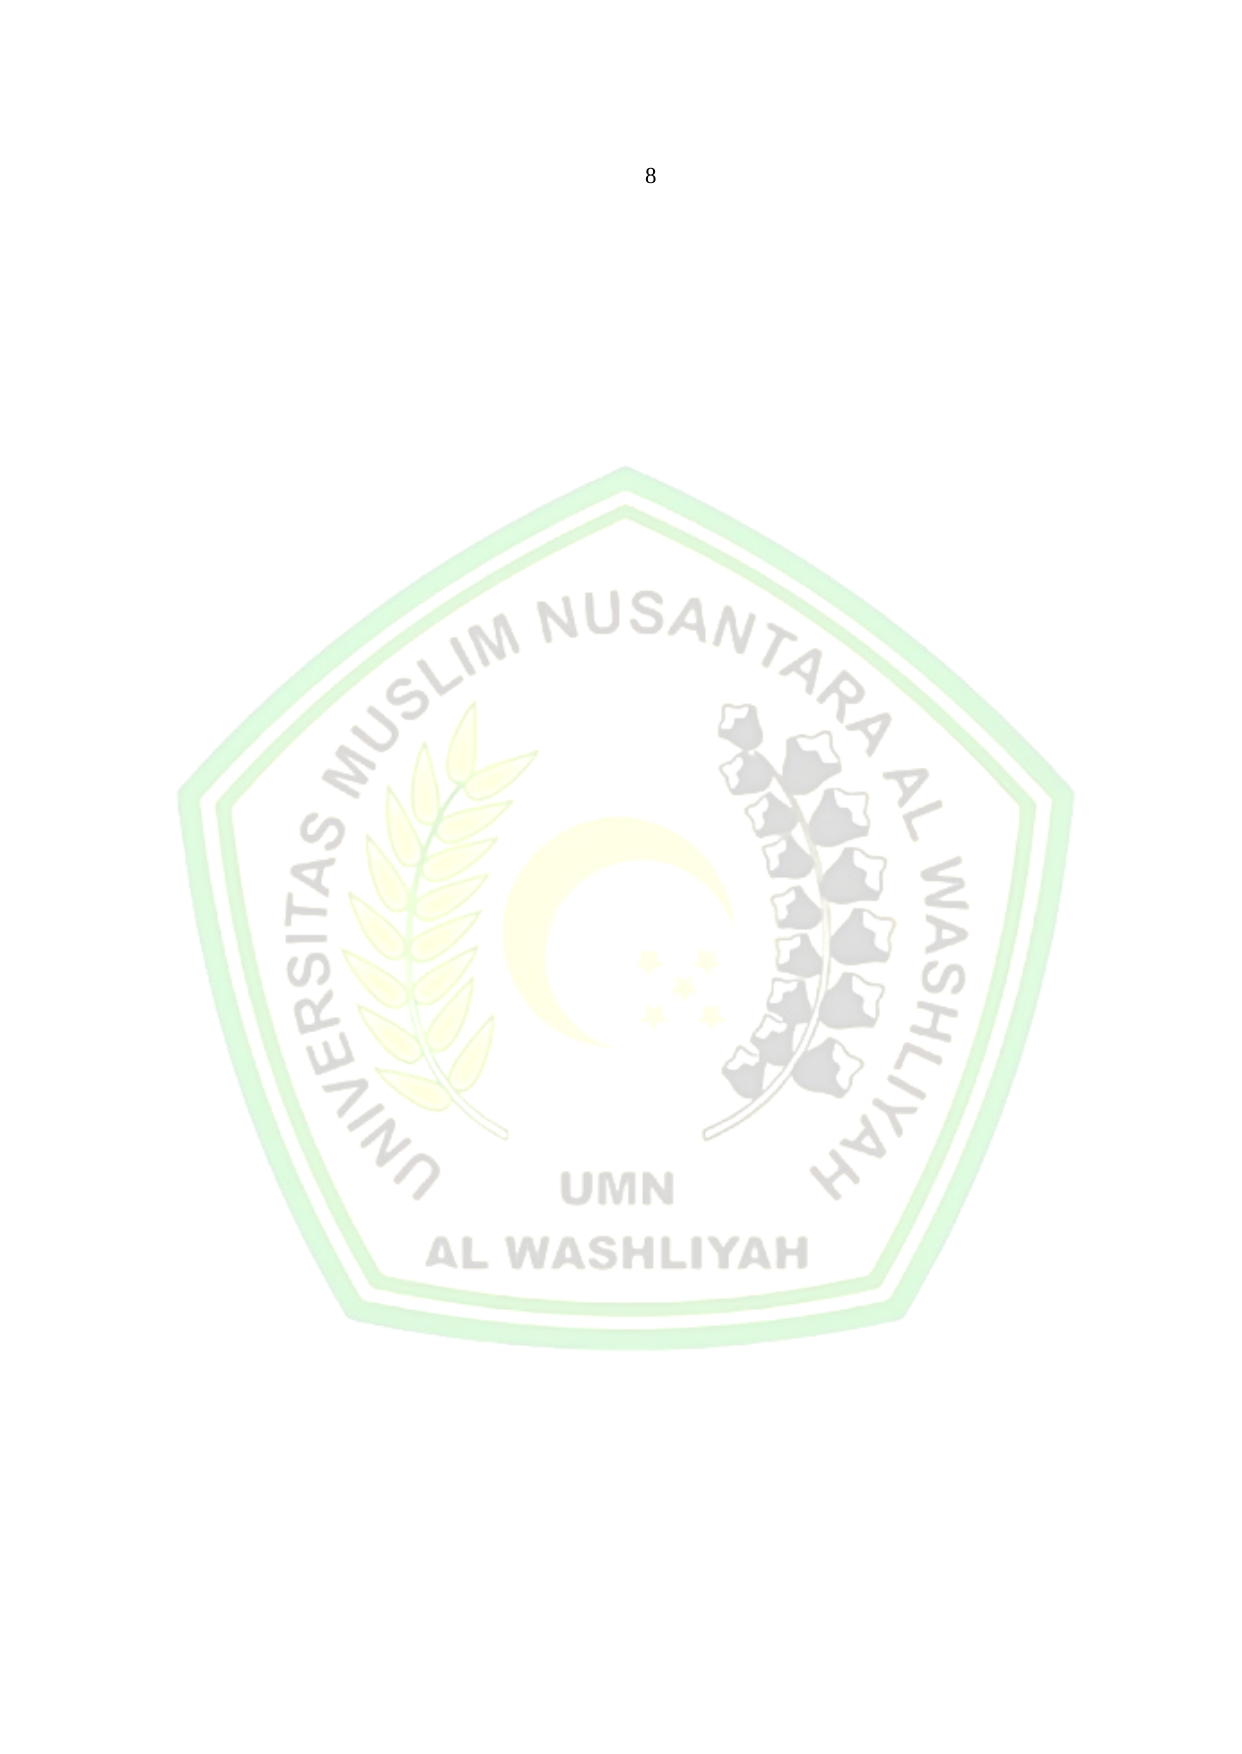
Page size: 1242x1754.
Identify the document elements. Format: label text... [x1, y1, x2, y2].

text 8 [640, 162, 661, 189]
